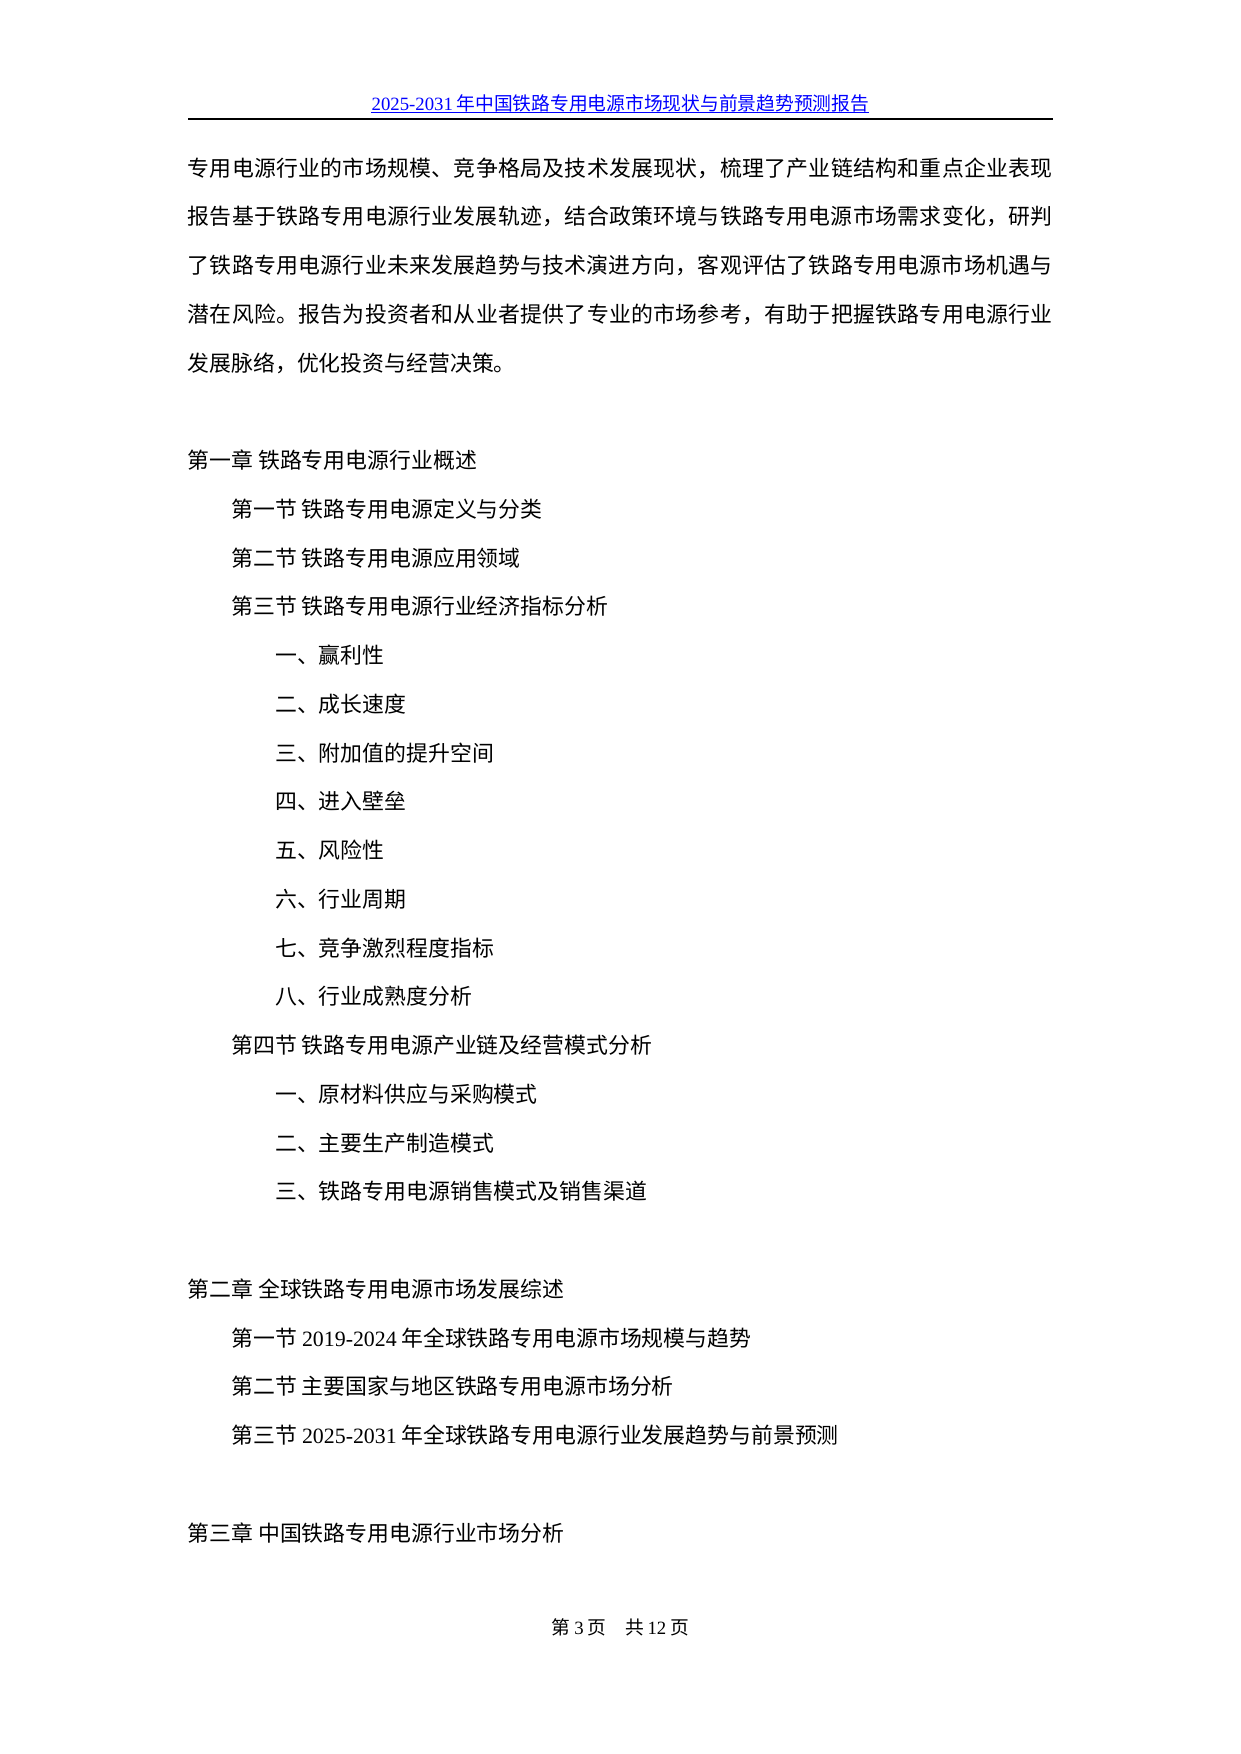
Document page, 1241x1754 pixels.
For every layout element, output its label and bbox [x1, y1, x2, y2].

text [187, 150, 1053, 1548]
